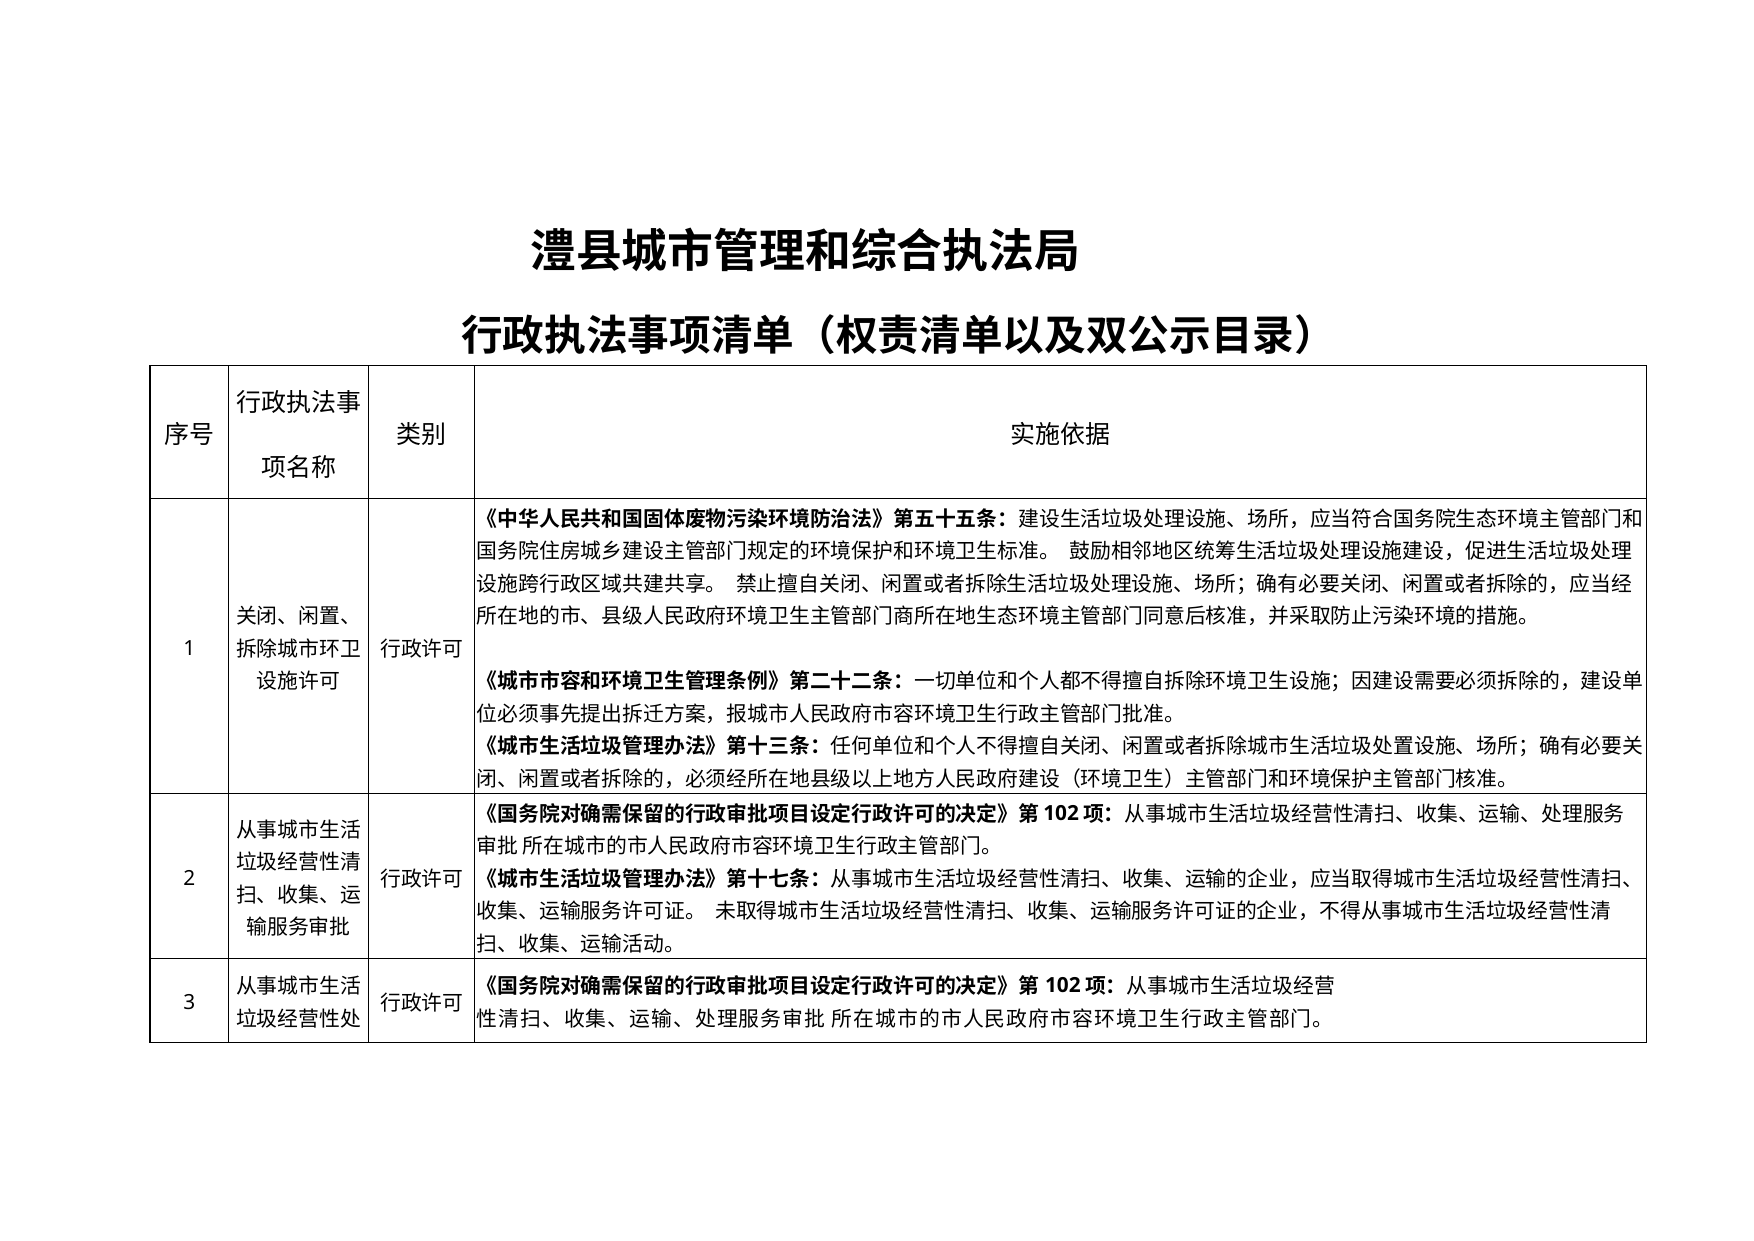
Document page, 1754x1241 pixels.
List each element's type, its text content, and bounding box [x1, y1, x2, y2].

table_cell 行政许可 [369, 959, 474, 1042]
table_cell 行政许可 [369, 499, 474, 793]
table_cell 2 [151, 794, 228, 958]
table_cell 行政执法事项名称 [229, 366, 368, 498]
table_cell 《中华人民共和国固体废物污染环境防治法》第五十五条：建设生活垃圾处理设施、场所，应当符合国务院生态环境主管部门和国务院住房城乡建设主管部门规定的环境保护和环境卫生标准。 鼓励相邻地区统筹生活垃圾处理设施建设，促进生活垃圾处理设施跨行政区域共建共享。 禁止擅自关闭、闲置或者拆除生活垃圾处理设施、场所；确有必要关闭、闲置或者拆除的，应当经所在地的市、县级人民政府环境卫生主管部门商所在地生态环境主管部门同意后核准，并采取防止污染环境的措施。 《城市市容和环境卫生管理条例》第二十二条：一切单位和个人都不得擅自拆除环境卫生设施；因建设需要必须拆除的，建设单位必须事先提出拆迁方案，报城市人民政府市容环境卫生行政主管部门批准。 《城市生活垃圾管理办法》第十三条：任何单位和个人不得擅自关闭、闲置或者拆除城市生活垃圾处置设施、场所；确有必要关闭、闲置或者拆除的，必须经所在地县级以上地方人民政府建设（环境卫生）主管部门和环境保护主管部门核准。 [475, 499, 1646, 793]
table_cell 3 [151, 959, 228, 1042]
table_header 澧县城市管理和综合执法局 [150, 198, 1646, 297]
table_cell 关闭、闲置、拆除城市环卫设施许可 [229, 499, 368, 793]
table_cell 实施依据 [475, 366, 1646, 498]
table_cell 行政执法事项清单（权责清单以及双公示目录） [150, 297, 1646, 365]
table_cell 从事城市生活垃圾经营性处置服务审批 [229, 959, 368, 1042]
table_cell 类别 [369, 366, 474, 498]
table_cell 行政许可 [369, 794, 474, 958]
table_cell 序号 [151, 366, 228, 498]
table_cell 《国务院对确需保留的行政审批项目设定行政许可的决定》第102项：从事城市生活垃圾经营性清扫、收集、运输、处理服务审批 所在城市的市人民政府市容环境卫生行政主管部门。 《城市生活垃圾管理办法》第十七条：从事城市生活垃圾经营性清扫、收集、运输的企业，应当取得城市生活垃圾经营性清扫、收集、运输服务许可证。 未取得城市生活垃圾经营性清扫、收集、运输服务许可证的企业，不得从事城市生活垃圾经营性清扫、收集、运输活动。 [475, 794, 1646, 958]
table_cell 1 [151, 499, 228, 793]
table_cell 从事城市生活垃圾经营性清扫、收集、运输服务审批 [229, 794, 368, 958]
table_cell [475, 959, 1646, 1042]
